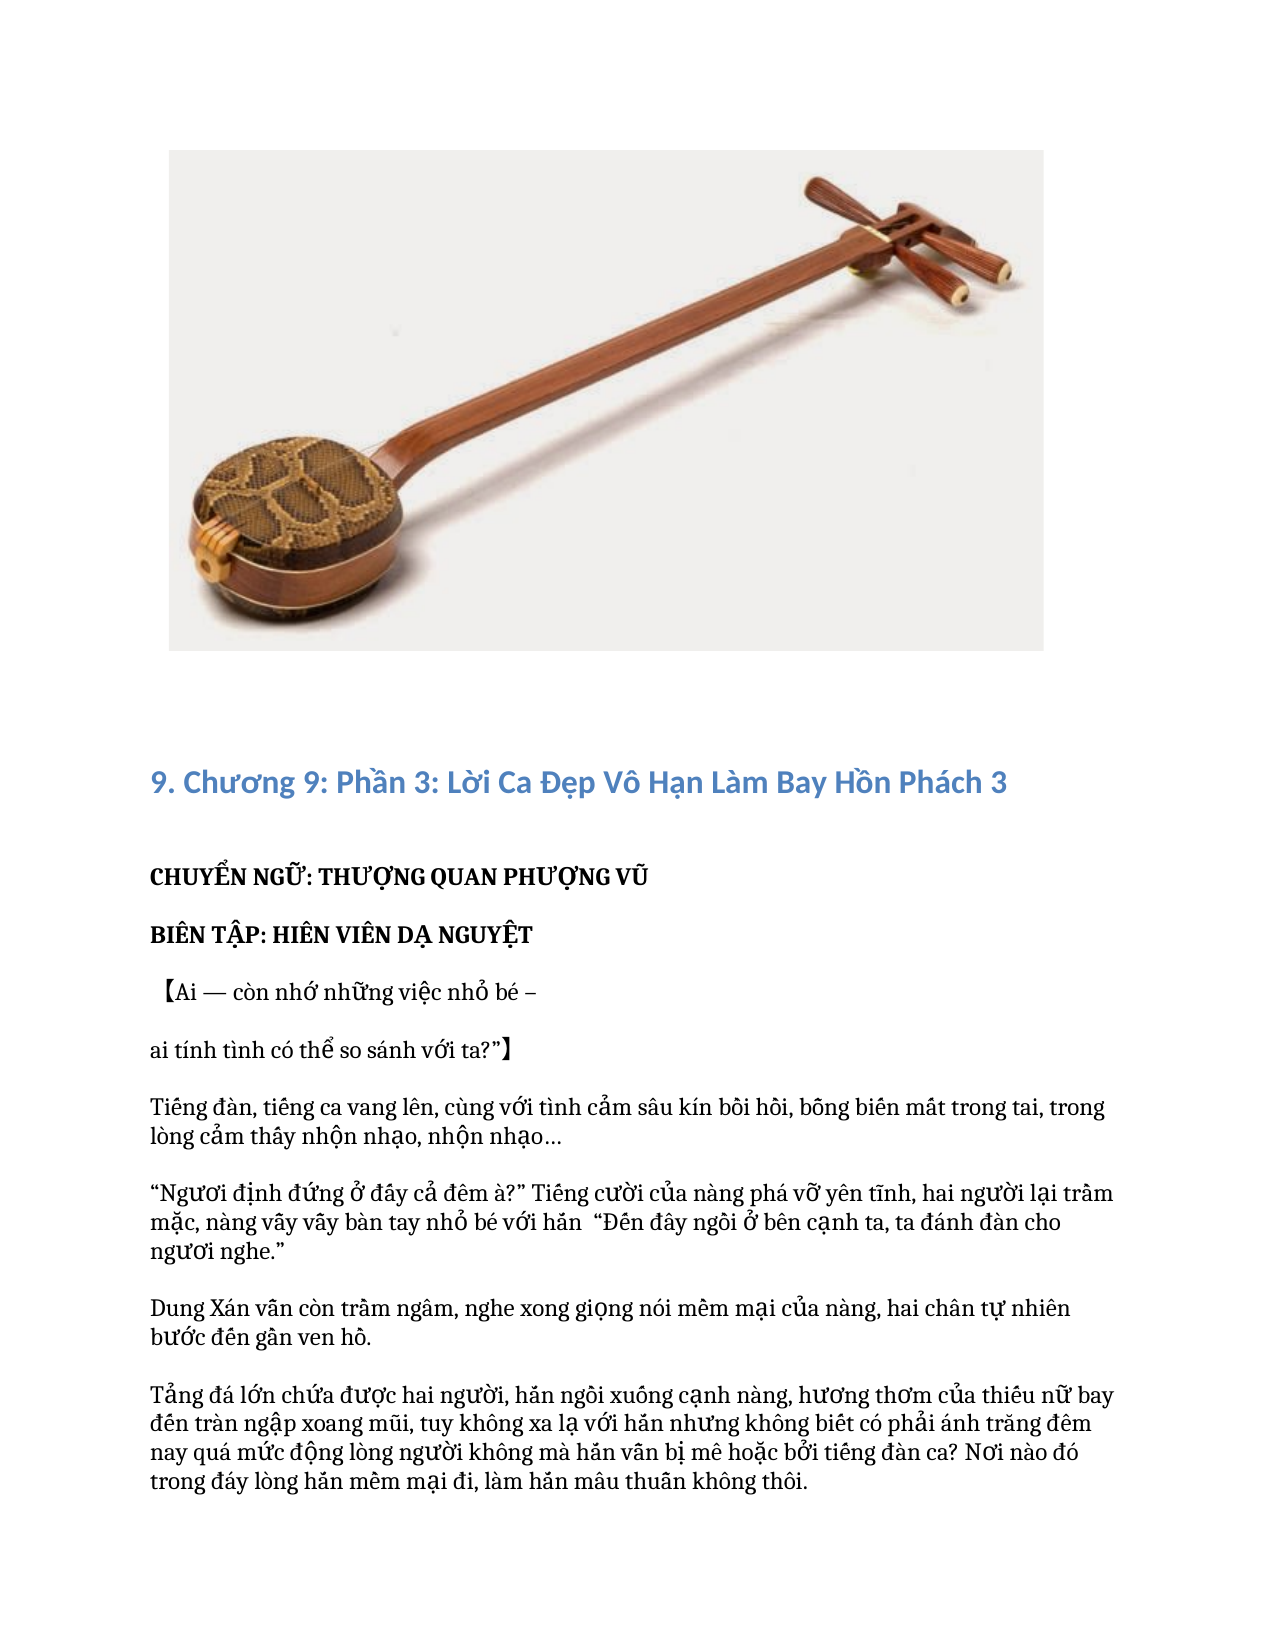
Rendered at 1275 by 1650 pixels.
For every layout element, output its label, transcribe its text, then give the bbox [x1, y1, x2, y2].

subtitle 9. Chương 9: Phần 3: Lời Ca Đẹp Vô Hạn Làm Bay Hồn Phách 3 [150, 761, 1125, 802]
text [150, 806, 1125, 1496]
picture [168, 150, 1044, 651]
